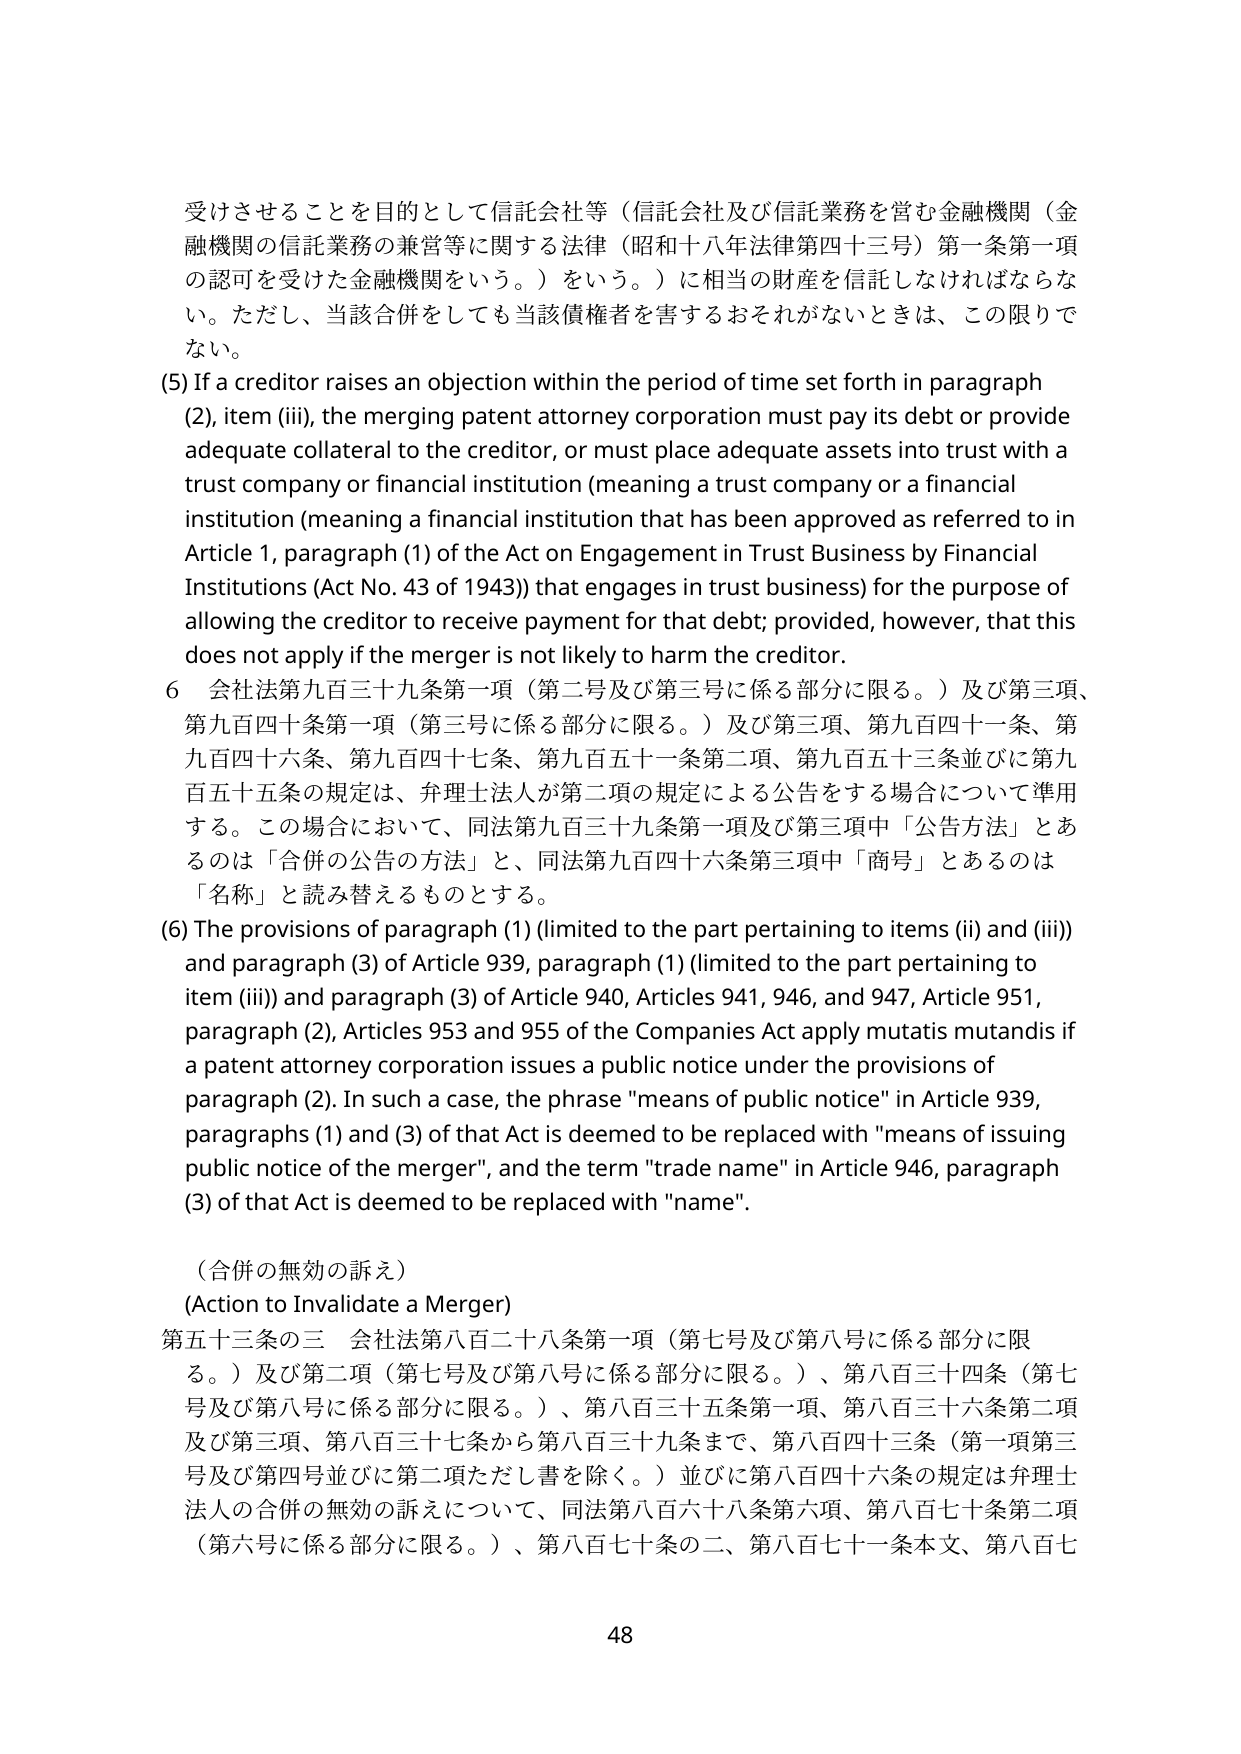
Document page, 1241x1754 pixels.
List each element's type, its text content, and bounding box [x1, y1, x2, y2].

text (5) If a creditor raises an objection within the period of time set forth in paragraph (2), item (iii), the merging patent attorney corporation must pay its debt or provide adequate collateral to the creditor, or must place adequate assets into trust with a trust company or financial institution (meaning a trust company or a financial institution (meaning a financial institution that has been approved as referred to in Article 1, paragraph (1) of the Act on Engagement in Trust Business by Financial Institutions (Act No. 43 of 1943)) that engages in trust business) for the purpose of allowing the creditor to receive payment for that debt; provided, however, that this does not apply if the merger is not likely to harm the creditor. [161, 364, 1079, 672]
text (Action to Invalidate a Merger) [184, 1287, 1079, 1321]
text (6) The provisions of paragraph (1) (limited to the part pertaining to items (ii) and (iii)) and paragraph (3) of Article 939, paragraph (1) (limited to the part pertaining to item (iii)) and paragraph (3) of Article 940, Articles 941, 946, and 947, Article 951, paragraph (2), Articles 953 and 955 of the Companies Act apply mutatis mutandis if a patent attorney corporation issues a public notice under the provisions of paragraph (2). In such a case, the phrase "means of public notice" in Article 939, paragraphs (1) and (3) of that Act is deemed to be replaced with "means of issuing public notice of the merger", and the term "trade name" in Article 946, paragraph (3) of that Act is deemed to be replaced with "name". [161, 911, 1079, 1219]
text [161, 194, 1079, 364]
text ６ 会社法第九百三十九条第一項（第二号及び第三号に係る部分に限る。）及び第三項、第九百四十条第一項（第三号に係る部分に限る。）及び第三項、第九百四十一条、第九百四十六条、第九百四十七条、第九百五十一条第二項、第九百五十三条並びに第九百五十五条の規定は、弁理士法人が第二項の規定による公告をする場合について準用する。この場合において、同法第九百三十九条第一項及び第三項中「公告方法」とあるのは「合併の公告の方法」と、同法第九百四十六条第三項中「商号」とあるのは「名称」と読み替えるものとする。 [161, 672, 1079, 911]
text （合併の無効の訴え） [184, 1253, 1079, 1287]
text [161, 1321, 1079, 1560]
